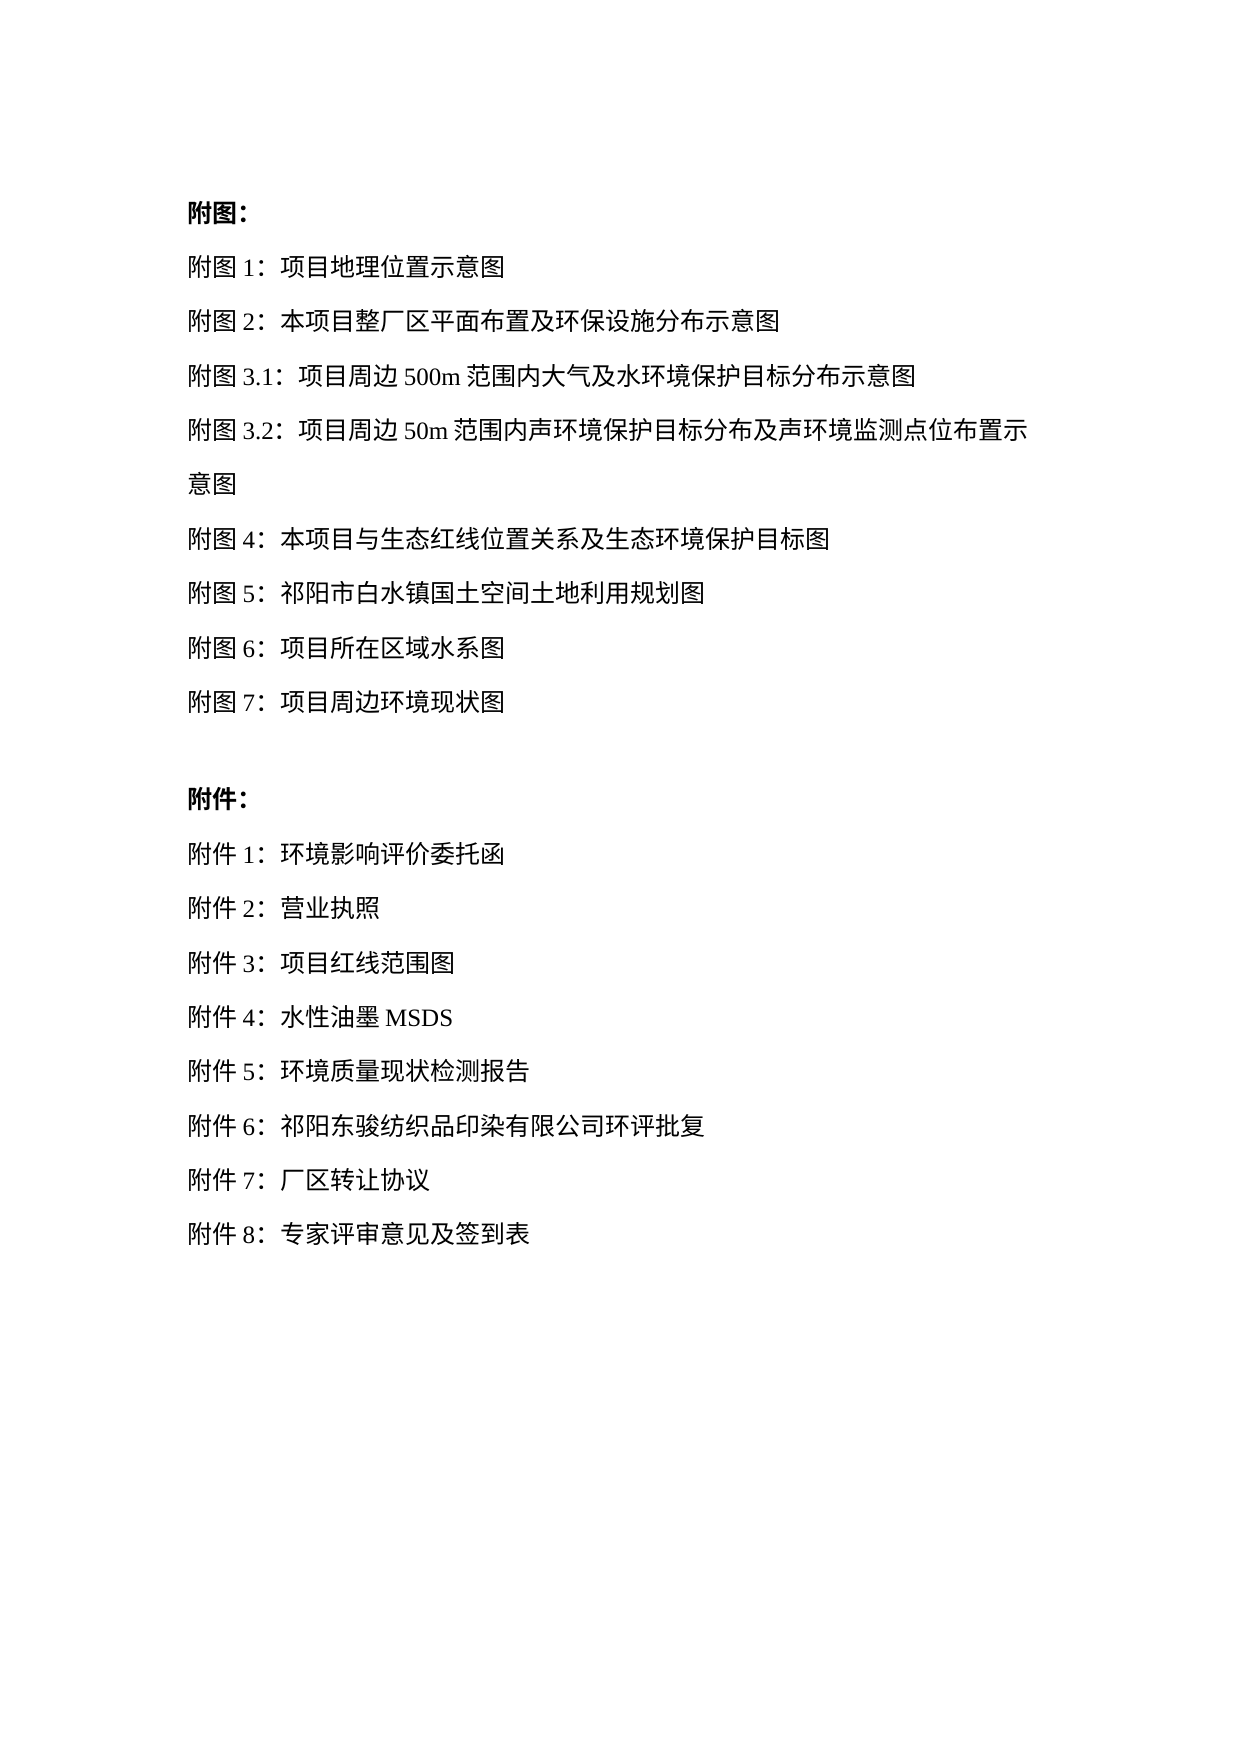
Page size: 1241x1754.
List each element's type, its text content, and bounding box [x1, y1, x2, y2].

text 附件8：专家评审意见及签到表 [187, 1215, 1053, 1251]
text 附图3.2：项目周边50m范围内声环境保护目标分布及声环境监测点位布置示意图 [187, 411, 1053, 501]
text 附件7：厂区转让协议 [187, 1161, 1053, 1197]
text 附件1：环境影响评价委托函 [187, 834, 1053, 871]
text 附件4：水性油墨MSDS [187, 997, 1053, 1034]
text 附图7：项目周边环境现状图 [187, 682, 1053, 719]
text 附件6：祁阳东骏纺织品印染有限公司环评批复 [187, 1106, 1053, 1142]
text 附件2：营业执照 [187, 889, 1053, 925]
text 附件3：项目红线范围图 [187, 943, 1053, 979]
text 附图2：本项目整厂区平面布置及环保设施分布示意图 [187, 302, 1053, 338]
text 附图4：本项目与生态红线位置关系及生态环境保护目标图 [187, 519, 1053, 556]
text 附图3.1：项目周边500m范围内大气及水环境保护目标分布示意图 [187, 356, 1053, 392]
text 附图1：项目地理位置示意图 [187, 247, 1053, 284]
text 附件： [187, 780, 1053, 816]
text 附图6：项目所在区域水系图 [187, 628, 1053, 664]
text 附图5：祁阳市白水镇国土空间土地利用规划图 [187, 574, 1053, 610]
text 附图： [187, 193, 1053, 229]
text 附件5：环境质量现状检测报告 [187, 1052, 1053, 1088]
